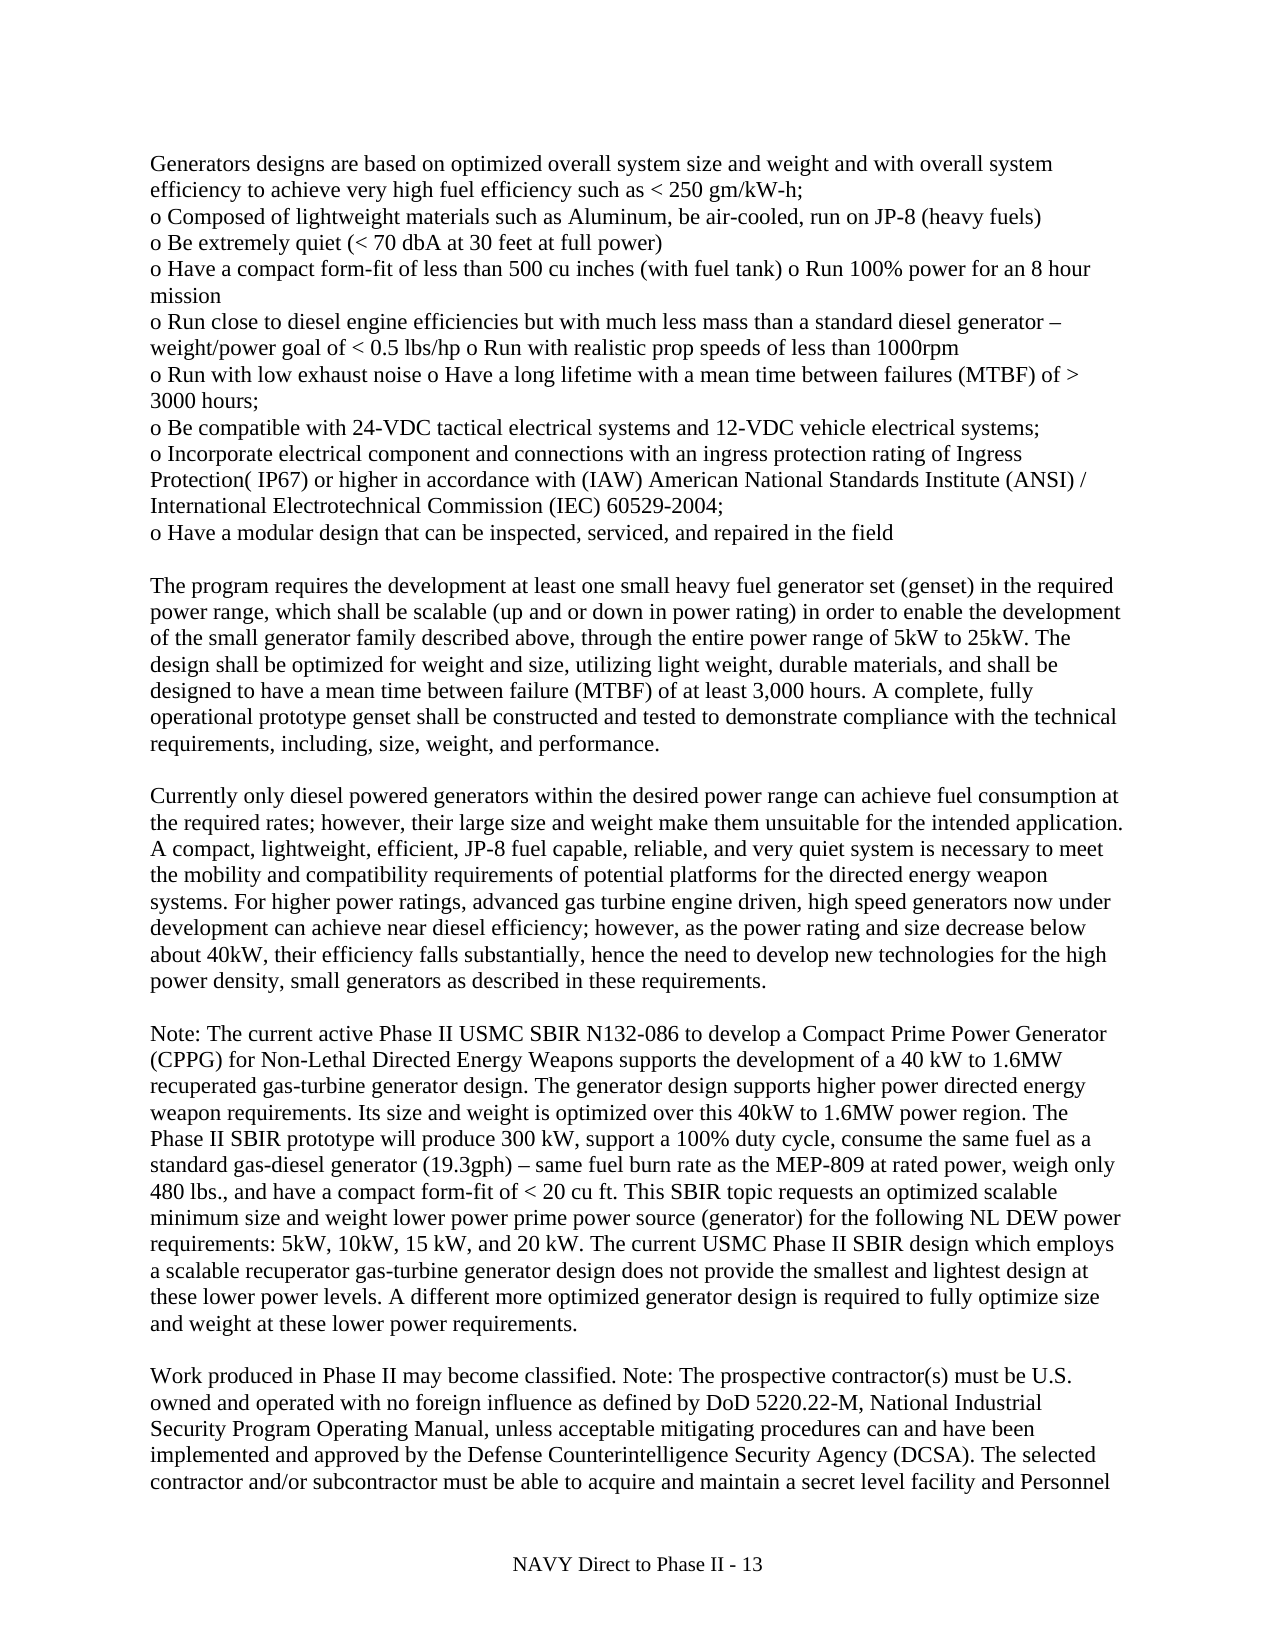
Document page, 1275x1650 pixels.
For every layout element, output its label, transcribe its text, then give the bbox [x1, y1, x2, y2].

text o Composed of lightweight materials such as Aluminum, be air-cooled, run on JP-8 (heavy fuels) [150, 203, 1125, 229]
text o Have a compact form-fit of less than 500 cu inches (with fuel tank) o Run 100% power for an 8 hour mission [150, 255, 1125, 308]
text Currently only diesel powered generators within the desired power range can achieve fuel consumption at the required rates; however, their large size and weight make them unsuitable for the intended application. A compact, lightweight, efficient, JP-8 fuel capable, reliable, and very quiet system is necessary to meet the mobility and compatibility requirements of potential platforms for the directed energy weapon systems. For higher power ratings, advanced gas turbine engine driven, high speed generators now under development can achieve near diesel efficiency; however, as the power rating and size decrease below about 40kW, their efficiency falls substantially, hence the need to develop new technologies for the high power density, small generators as described in these requirements. [150, 782, 1125, 993]
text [150, 1362, 1125, 1494]
text o Be extremely quiet (< 70 dbA at 30 feet at full power) [150, 229, 1125, 255]
text o Run close to diesel engine efficiencies but with much less mass than a standard diesel generator – weight/power goal of < 0.5 lbs/hp o Run with realistic prop speeds of less than 1000rpm [150, 308, 1125, 361]
text Generators designs are based on optimized overall system size and weight and with overall system efficiency to achieve very high fuel efficiency such as < 250 gm/kW-h; [150, 150, 1125, 203]
text o Have a modular design that can be inspected, serviced, and repaired in the field [150, 519, 1125, 545]
text o Be compatible with 24-VDC tactical electrical systems and 12-VDC vehicle electrical systems; [150, 413, 1125, 440]
text The program requires the development at least one small heavy fuel generator set (genset) in the required power range, which shall be scalable (up and or down in power rating) in order to enable the development of the small generator family described above, through the entire power range of 5kW to 25kW. The design shall be optimized for weight and size, utilizing light weight, durable materials, and shall be designed to have a mean time between failure (MTBF) of at least 3,000 hours. A complete, fully operational prototype genset shall be constructed and tested to demonstrate compliance with the technical requirements, including, size, weight, and performance. [150, 572, 1125, 756]
text o Incorporate electrical component and connections with an ingress protection rating of Ingress Protection( IP67) or higher in accordance with (IAW) American National Standards Institute (ANSI) / International Electrotechnical Commission (IEC) 60529-2004; [150, 440, 1125, 519]
text Note: The current active Phase II USMC SBIR N132-086 to develop a Compact Prime Power Generator (CPPG) for Non-Lethal Directed Energy Weapons supports the development of a 40 kW to 1.6MW recuperated gas-turbine generator design. The generator design supports higher power directed energy weapon requirements. Its size and weight is optimized over this 40kW to 1.6MW power region. The Phase II SBIR prototype will produce 300 kW, support a 100% duty cycle, consume the same fuel as a standard gas-diesel generator (19.3gph) – same fuel burn rate as the MEP-809 at rated power, weigh only 480 lbs., and have a compact form-fit of < 20 cu ft. This SBIR topic requests an optimized scalable minimum size and weight lower power prime power source (generator) for the following NL DEW power requirements: 5kW, 10kW, 15 kW, and 20 kW. The current USMC Phase II SBIR design which employs a scalable recuperator gas-turbine generator design does not provide the smallest and lightest design at these lower power levels. A different more optimized generator design is required to fully optimize size and weight at these lower power requirements. [150, 1020, 1125, 1336]
text o Run with low exhaust noise o Have a long lifetime with a mean time between failures (MTBF) of > 3000 hours; [150, 361, 1125, 413]
